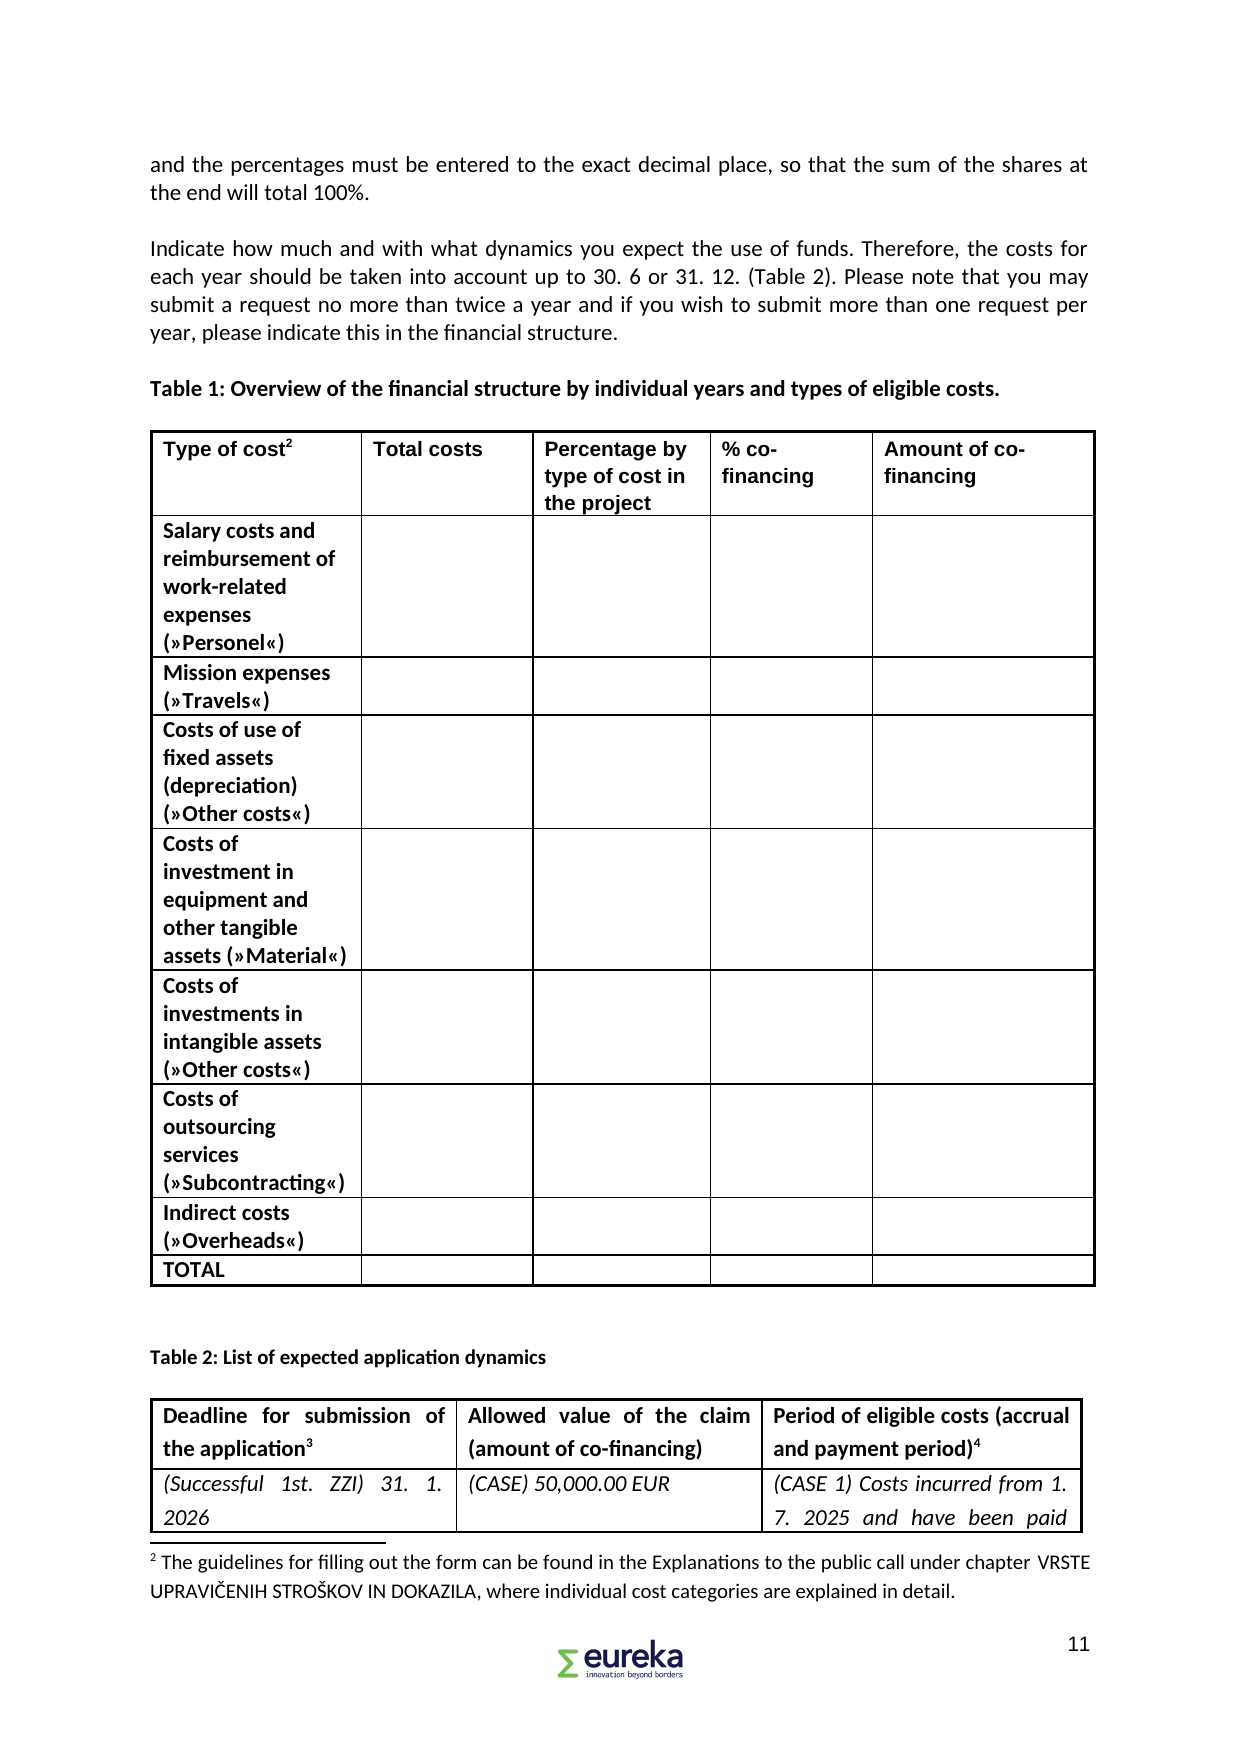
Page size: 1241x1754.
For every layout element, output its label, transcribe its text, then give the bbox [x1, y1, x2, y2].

table_header Allowed value of the claim (amount of co-financing) [457, 1401, 761, 1468]
table_cell [534, 971, 710, 1083]
table_header Deadline for submission of the application [153, 1401, 456, 1468]
text Table 1: Overview of the financial structure by individual years and types of eligible costs. [150, 374, 1090, 402]
table_cell [711, 716, 872, 827]
table_cell [711, 1198, 872, 1254]
table_cell [873, 1085, 1093, 1196]
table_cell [153, 1470, 456, 1531]
table_cell [362, 829, 532, 969]
table_cell Salary costs and reimbursement of work-related expenses (»Personel«) [153, 516, 361, 656]
table_cell [362, 516, 532, 656]
table_header Total costs [362, 433, 532, 514]
table_cell [534, 1256, 710, 1284]
table_header Period of eligible costs (accrual and payment period) [763, 1401, 1080, 1468]
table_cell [763, 1470, 1080, 1531]
table_cell [362, 971, 532, 1083]
table_cell [873, 971, 1093, 1083]
table_cell Mission expenses (»Travels«) [153, 658, 361, 714]
table_header % co-financing [711, 433, 872, 514]
table_cell [534, 716, 710, 827]
picture [544, 1633, 696, 1689]
table_cell [534, 516, 710, 656]
table_header Type of cost [153, 433, 361, 514]
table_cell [457, 1470, 761, 1531]
text Indicate how much and with what dynamics you expect the use of funds. Therefore, the costs for each year should be taken into account up to 30. 6 or 31. 12. (Table 2). Please note that you may submit a request no more than twice a year and if you wish to submit more than one request per year, please indicate this in the financial structure. [150, 234, 1090, 346]
table_cell [711, 658, 872, 714]
table_cell [362, 716, 532, 827]
table_cell [534, 1198, 710, 1254]
table_header Amount of co-financing [873, 433, 1093, 514]
table_cell Costs of use of fixed assets (depreciation) (»Other costs«) [153, 716, 361, 827]
table_cell [534, 829, 710, 969]
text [150, 150, 1090, 206]
table_cell [362, 1256, 532, 1284]
table_cell [711, 971, 872, 1083]
table_cell [873, 516, 1093, 656]
table_cell [362, 1085, 532, 1196]
table_cell [711, 829, 872, 969]
table_cell [711, 516, 872, 656]
table_cell Indirect costs (»Overheads«) [153, 1198, 361, 1254]
table_cell [534, 658, 710, 714]
table_cell Costs of outsourcing services (»Subcontracting«) [153, 1085, 361, 1196]
table_cell [873, 1198, 1093, 1254]
table_cell [711, 1256, 872, 1284]
table_cell [873, 658, 1093, 714]
table_cell [534, 1085, 710, 1196]
table_cell [362, 1198, 532, 1254]
table_cell Costs of investment in equipment and other tangible assets (»Material«) [153, 829, 361, 969]
table_cell [873, 829, 1093, 969]
table_cell [362, 658, 532, 714]
text Table 2: List of expected application dynamics [150, 1343, 1090, 1370]
table_cell [873, 1256, 1093, 1284]
table_cell [873, 716, 1093, 827]
table_cell Costs of investments in intangible assets (»Other costs«) [153, 971, 361, 1083]
table_cell [711, 1085, 872, 1196]
table_header Percentage by type of cost in the project [534, 433, 710, 514]
table_cell TOTAL [153, 1256, 361, 1284]
